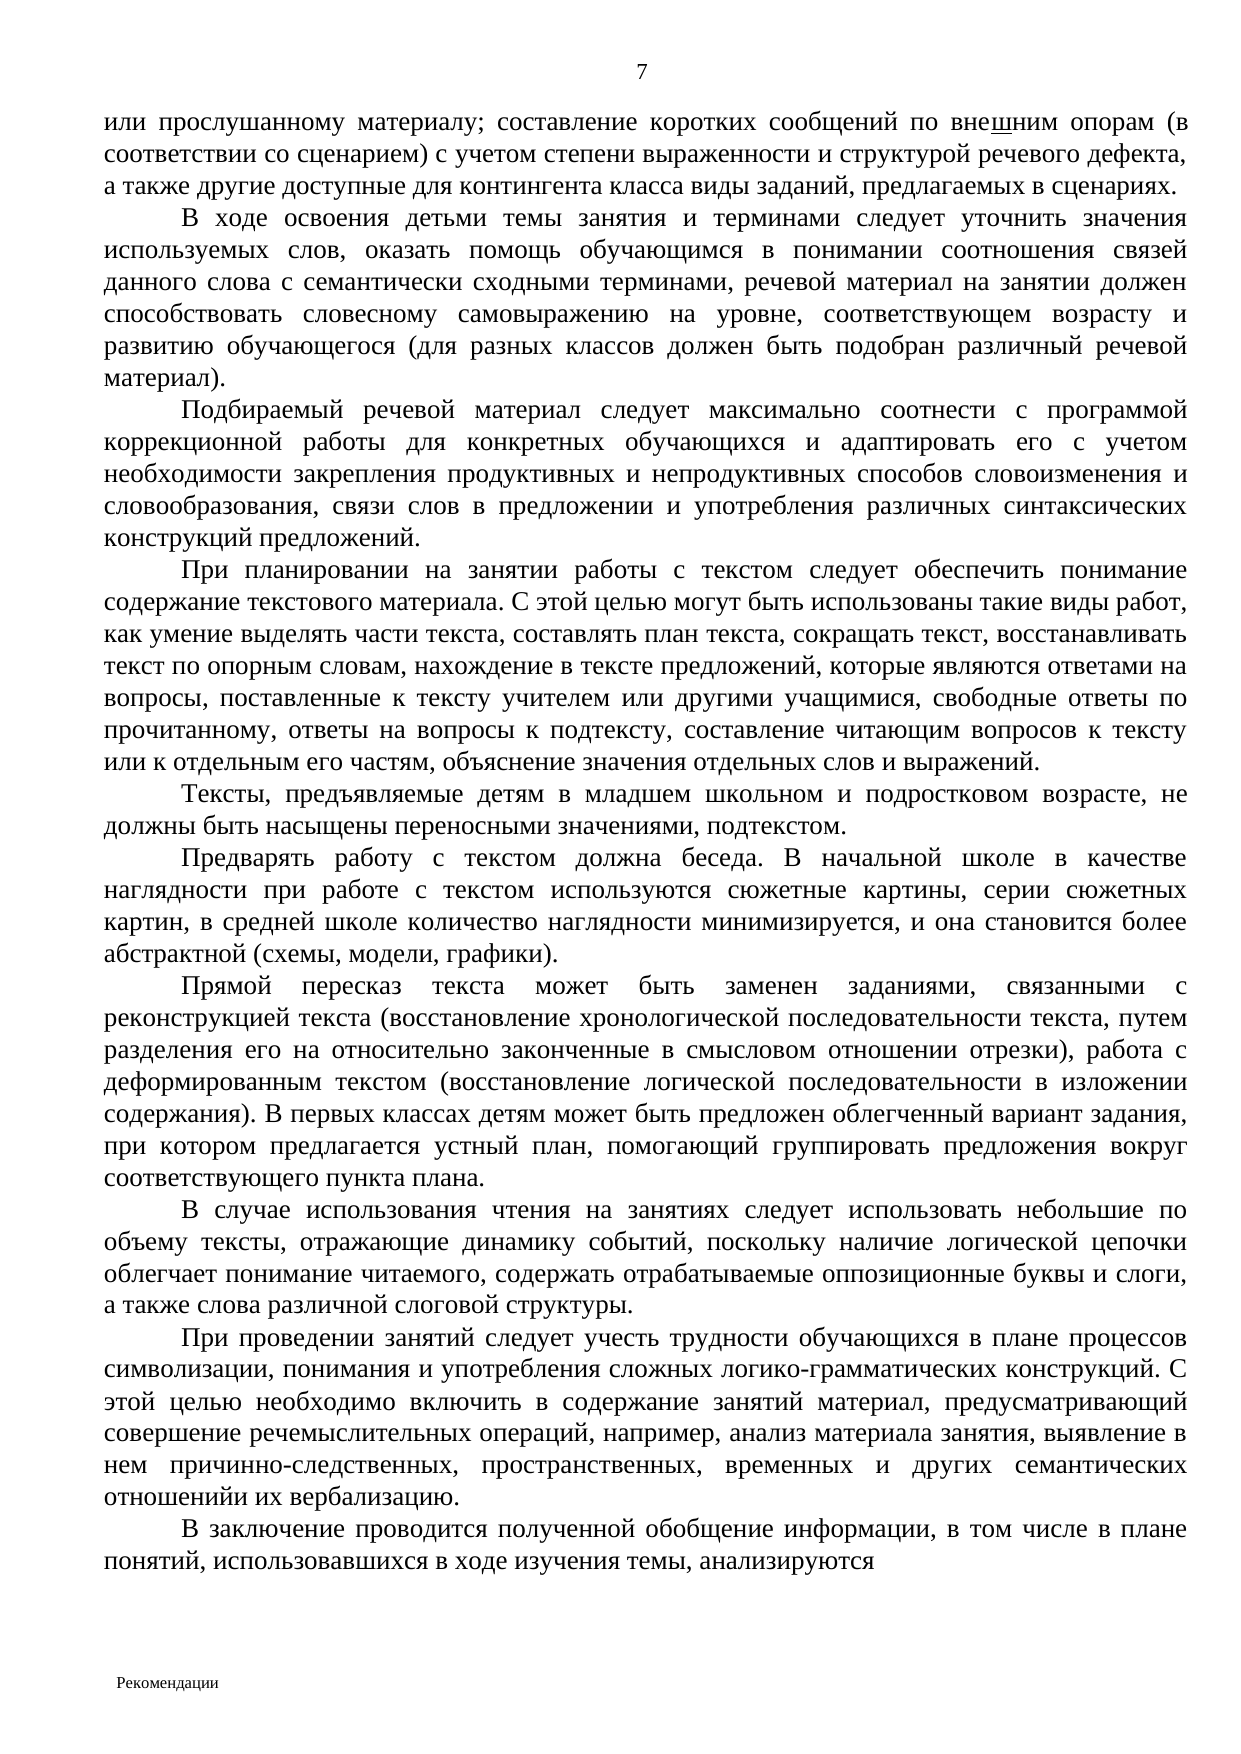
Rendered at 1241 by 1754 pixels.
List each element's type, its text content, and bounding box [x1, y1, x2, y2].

text Рекомендации [116, 1675, 219, 1692]
text В случае использования чтения на занятиях следует использовать небольшие по объему тексты, отражающие динамику событий, поскольку наличие логической цепочки облегчает понимание читаемого, содержать отрабатываемые оппозиционные буквы и слоги, а также слова различной слоговой структуры. [104, 1192, 1189, 1320]
text или прослушанному материалу; составление коротких сообщений по внешним опорам (в соответствии со сценарием) с учетом степени выраженности и структурой речевого дефекта, а также другие доступные для контингента класса виды заданий, предлагаемых в сценариях. [104, 105, 1189, 201]
text В ходе освоения детьми темы занятия и терминами следует уточнить значения используемых слов, оказать помощь обучающимся в понимании соотношения связей данного слова с семантически сходными терминами, речевой материал на занятии должен способствовать словесному самовыражению на уровне, соответствующем возрасту и развитию обучающегося (для разных классов должен быть подобран различный речевой материал). [104, 201, 1189, 393]
text Подбираемый речевой материал следует максимально соотнести с программой коррекционной работы для конкретных обучающихся и адаптировать его с учетом необходимости закрепления продуктивных и непродуктивных способов словоизменения и словообразования, связи слов в предложении и употребления различных синтаксических конструкций предложений. [104, 393, 1189, 553]
text При планировании на занятии работы с текстом следует обеспечить понимание содержание текстового материала. С этой целью могут быть использованы такие виды работ, как умение выделять части текста, составлять план текста, сокращать текст, восстанавливать текст по опорным словам, нахождение в тексте предложений, которые являются ответами на вопросы, поставленные к тексту учителем или другими учащимися, свободные ответы по прочитанному, ответы на вопросы к подтексту, составление читающим вопросов к тексту или к отдельным его частям, объяснение значения отдельных слов и выражений. [104, 553, 1189, 777]
text Предварять работу с текстом должна беседа. В начальной школе в качестве наглядности при работе с текстом используются сюжетные картины, серии сюжетных картин, в средней школе количество наглядности минимизируется, и она становится более абстрактной (схемы, модели, графики). [104, 841, 1189, 969]
text Прямой пересказ текста может быть заменен заданиями, связанными с реконструкцией текста (восстановление хронологической последовательности текста, путем разделения его на относительно законченные в смысловом отношении отрезки), работа с деформированным текстом (восстановление логической последовательности в изложении содержания). В первых классах детям может быть предложен облегченный вариант задания, при котором предлагается устный план, помогающий группировать предложения вокруг соответствующего пункта плана. [104, 969, 1189, 1192]
text В заключение проводится полученной обобщение информации, в том числе в плане понятий, использовавшихся в ходе изучения темы, анализируются [104, 1512, 1189, 1576]
text При проведении занятий следует учесть трудности обучающихся в плане процессов символизации, понимания и употребления сложных логико-грамматических конструкций. С этой целью необходимо включить в содержание занятий материал, предусматривающий совершение речемыслительных операций, например, анализ материала занятия, выявление в нем причинно-следственных, пространственных, временных и других семантических отношенийи их вербализацию. [104, 1320, 1189, 1512]
text Тексты, предъявляемые детям в младшем школьном и подростковом возрасте, не должны быть насыщены переносными значениями, подтекстом. [104, 777, 1189, 841]
